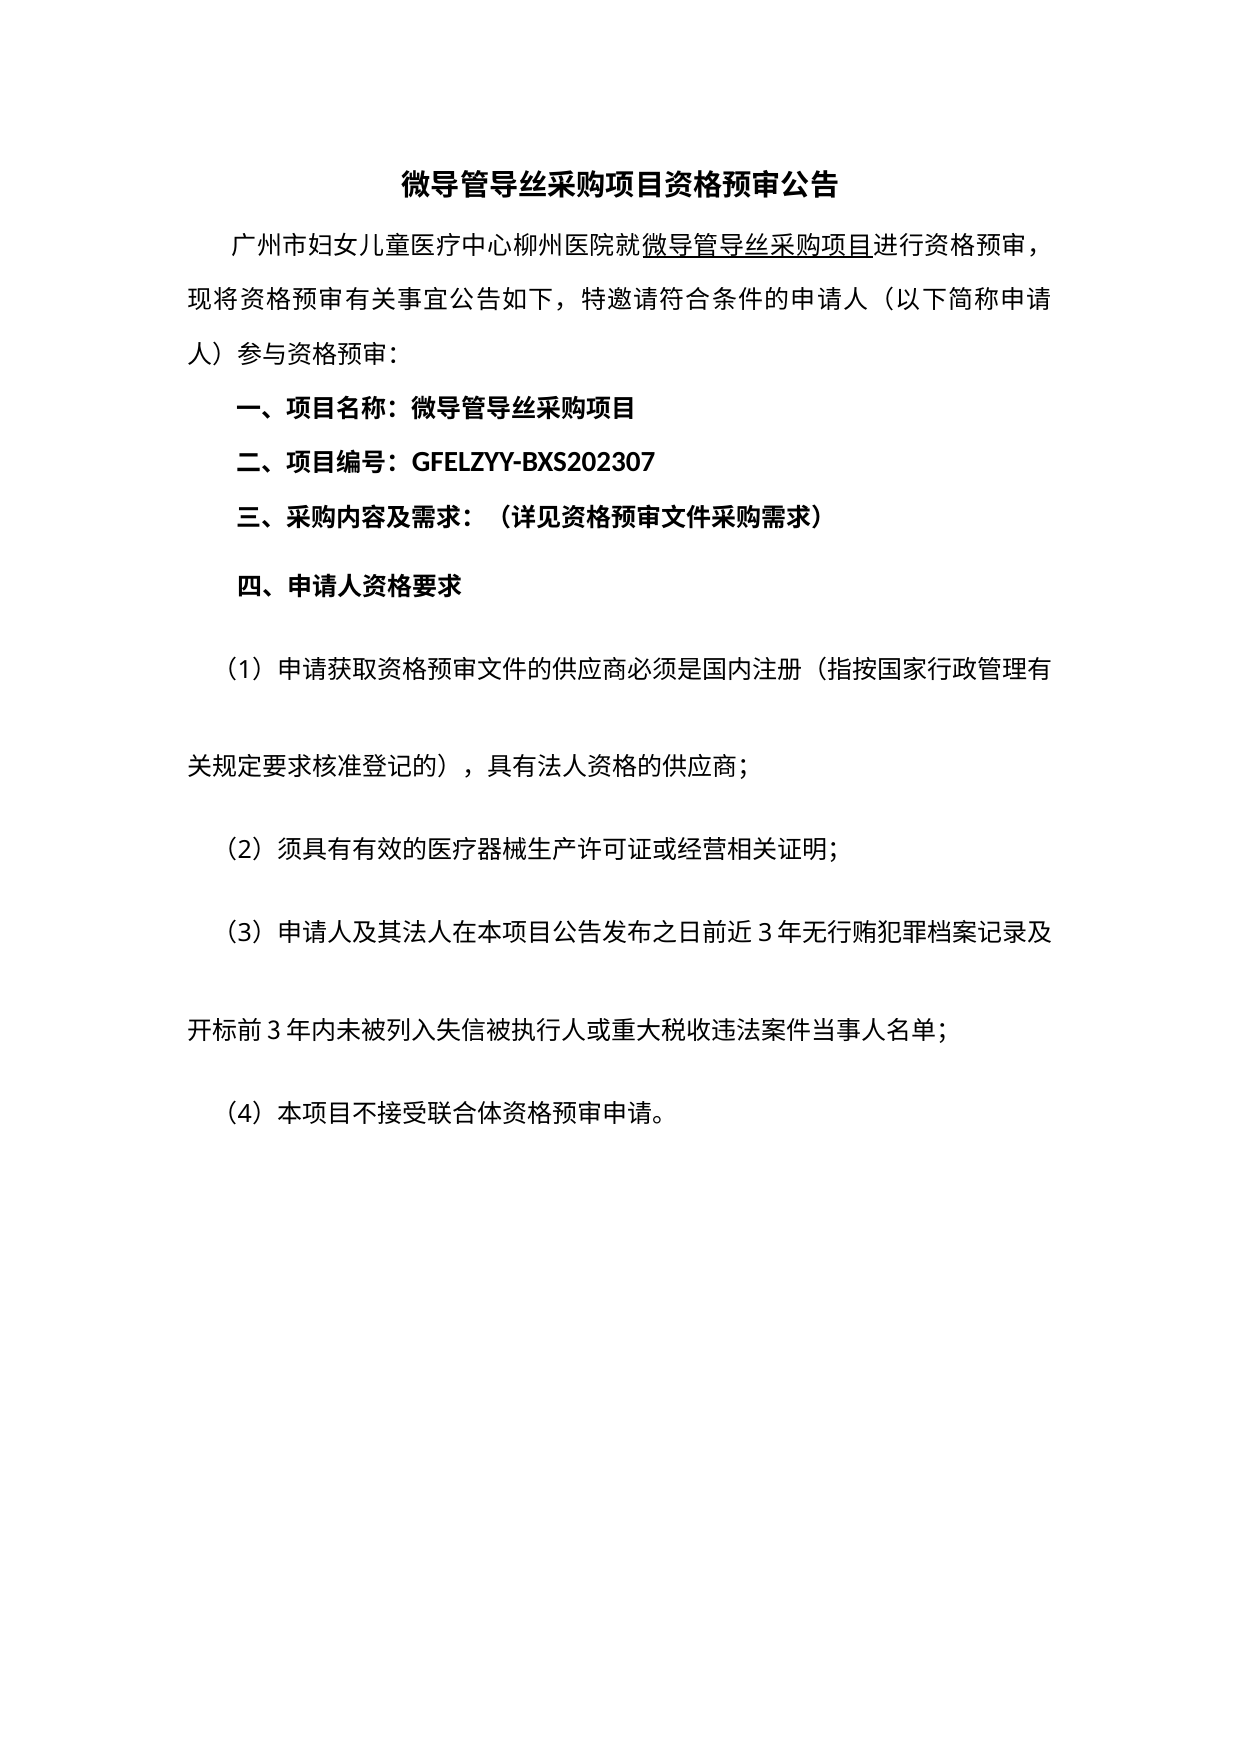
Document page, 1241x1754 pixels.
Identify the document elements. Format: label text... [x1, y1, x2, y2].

list 项目编号：GFELZYY-BXS202307 [187, 443, 1053, 479]
text （1）申请获取资格预审文件的供应商必须是国内注册（指按国家行政管理有关规定要求核准登记的），具有法人资格的供应商； [187, 635, 1053, 797]
list 项目名称：微导管导丝采购项目 [187, 388, 1053, 425]
text （3）申请人及其法人在本项目公告发布之日前近3年无行贿犯罪档案记录及开标前3年内未被列入失信被执行人或重大税收违法案件当事人名单； [187, 898, 1053, 1061]
text （2）须具有有效的医疗器械生产许可证或经营相关证明； [187, 815, 1053, 880]
list 微导管导丝采购项目资格预审公告 [187, 162, 1053, 204]
text 广州市妇女儿童医疗中心柳州医院就微导管导丝采购项目进行资格预审，现将资格预审有关事宜公告如下，特邀请符合条件的申请人（以下简称申请人）参与资格预审： [187, 225, 1053, 370]
text 四、申请人资格要求 [187, 552, 1053, 617]
list 采购内容及需求：（详见资格预审文件采购需求） [187, 497, 1053, 533]
text （4）本项目不接受联合体资格预审申请。 [187, 1079, 1053, 1144]
